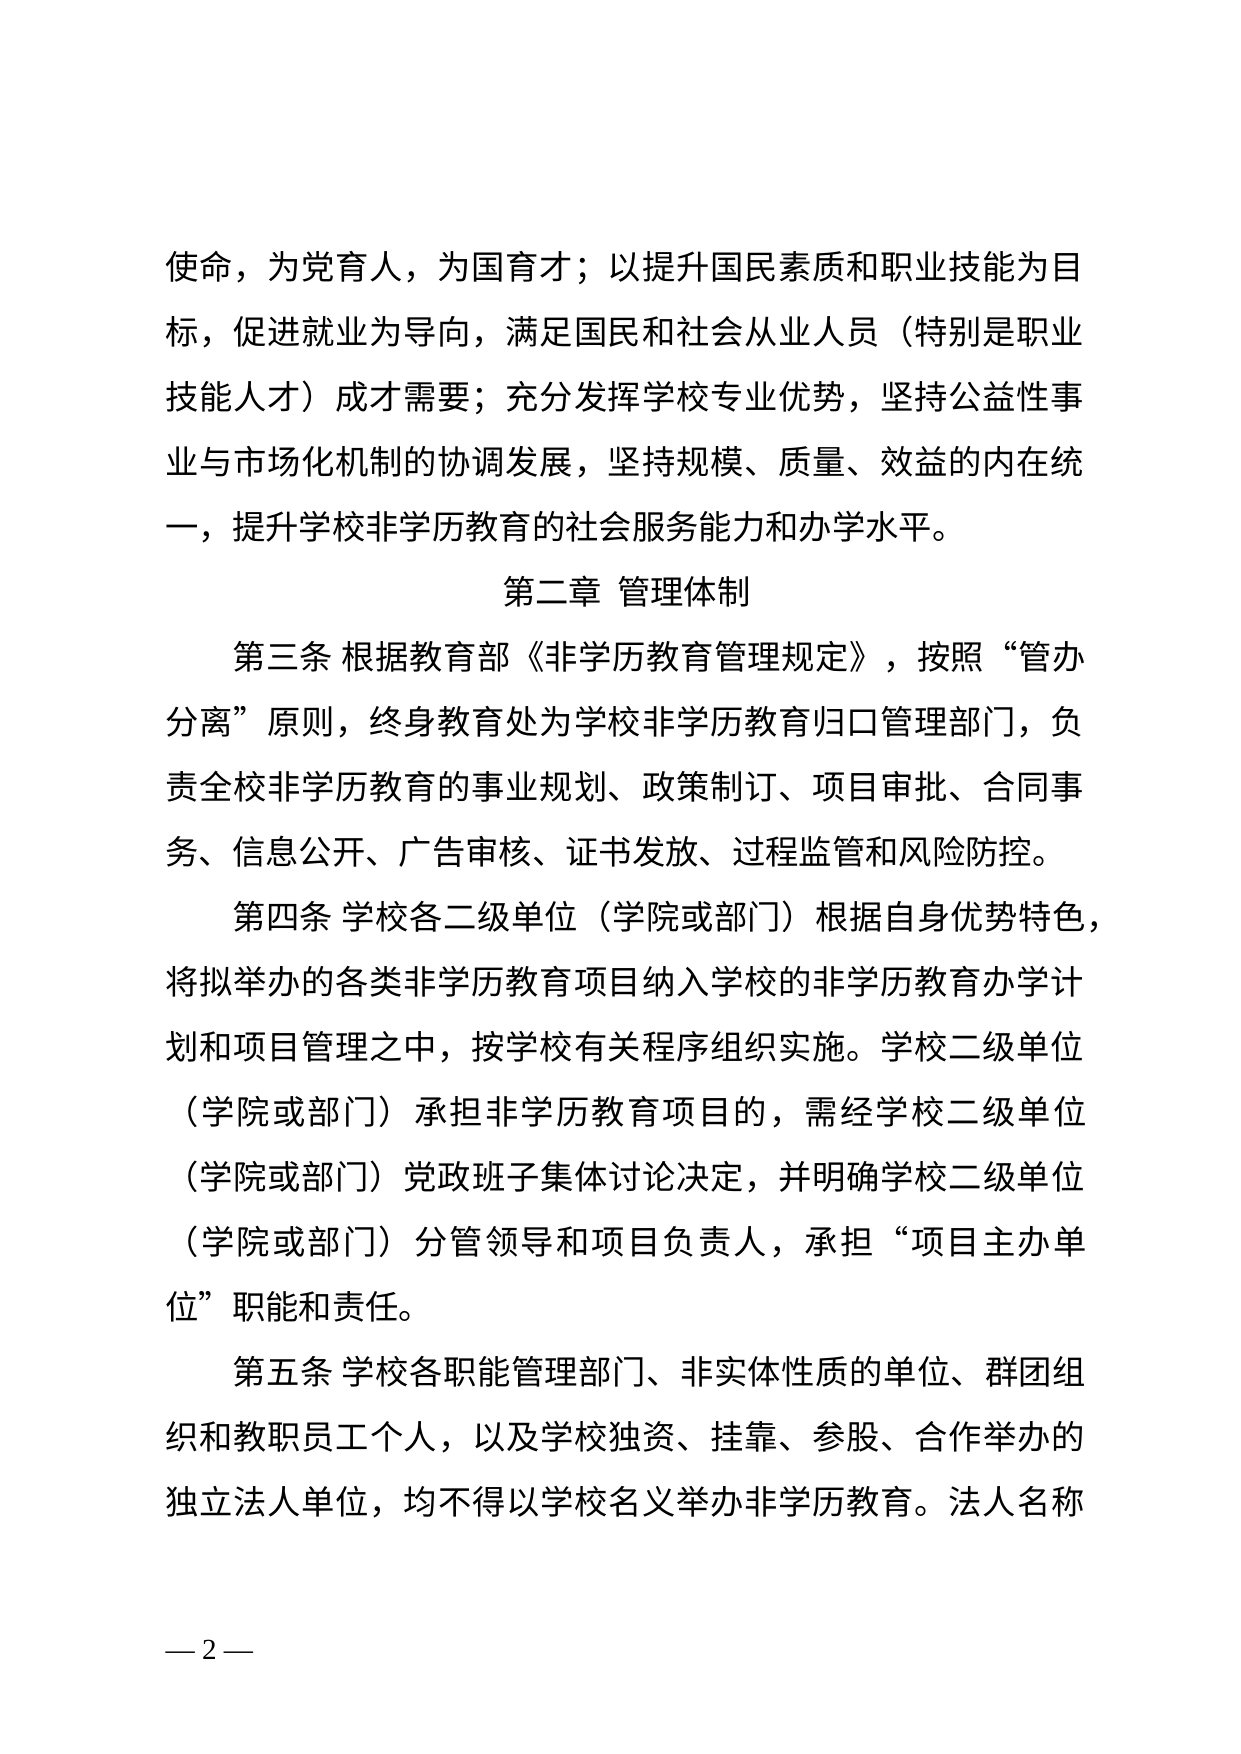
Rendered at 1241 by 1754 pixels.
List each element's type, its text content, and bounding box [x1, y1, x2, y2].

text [165, 233, 1087, 558]
text 第四条 学校各二级单位（学院或部门）根据自身优势特色，将拟举办的各类非学历教育项目纳入学校的非学历教育办学计划和项目管理之中，按学校有关程序组织实施。学校二级单位（学院或部门）承担非学历教育项目的，需经学校二级单位（学院或部门）党政班子集体讨论决定，并明确学校二级单位（学院或部门）分管领导和项目负责人，承担“项目主办单位”职能和责任。 [165, 883, 1087, 1338]
text 第二章 管理体制 [165, 558, 1087, 623]
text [165, 1338, 1087, 1533]
text 第三条 根据教育部《非学历教育管理规定》，按照“管办分离”原则，终身教育处为学校非学历教育归口管理部门，负责全校非学历教育的事业规划、政策制订、项目审批、合同事务、信息公开、广告审核、证书发放、过程监管和风险防控。 [165, 623, 1087, 883]
